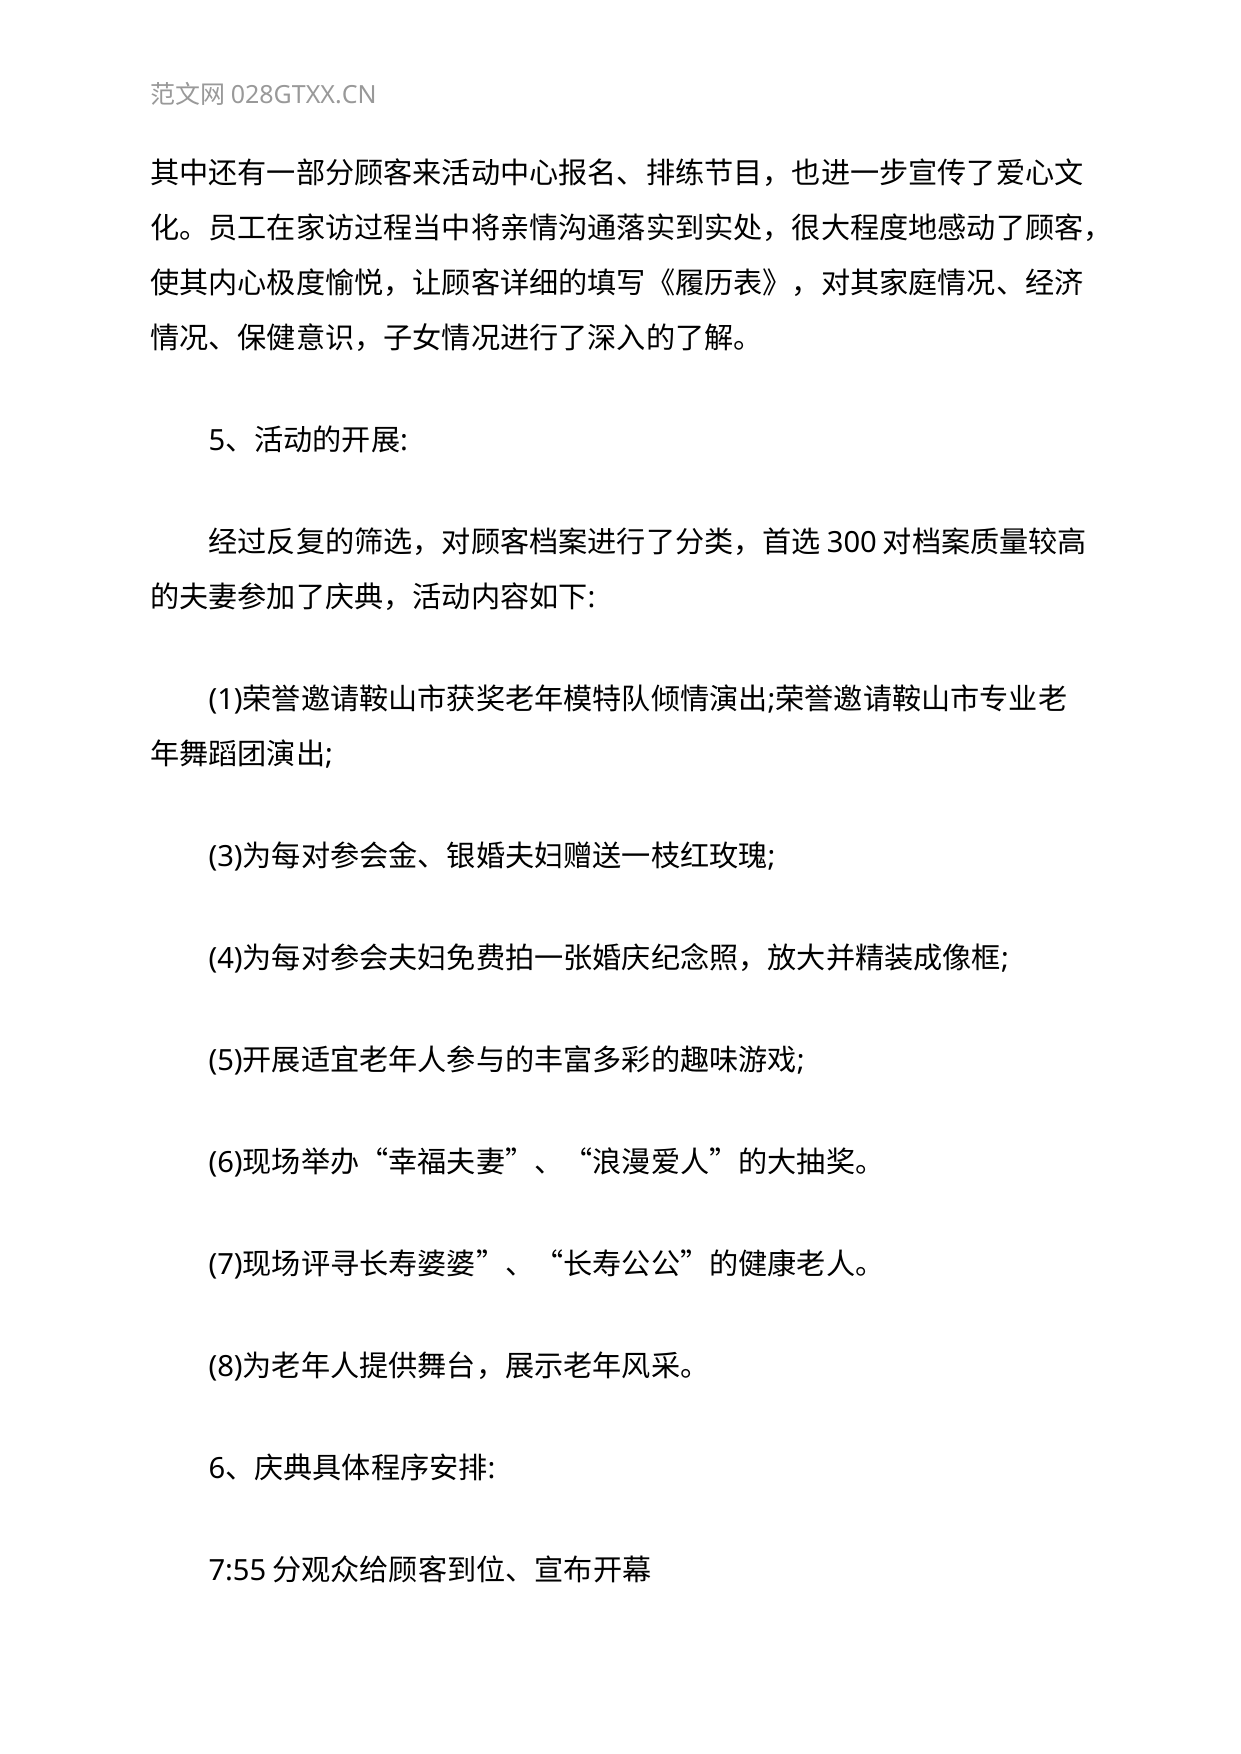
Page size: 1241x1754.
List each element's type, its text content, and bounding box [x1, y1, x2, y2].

text (7)现场评寻长寿婆婆”、“长寿公公”的健康老人。 [150, 1240, 1090, 1283]
text 7:55分观众给顾客到位、宣布开幕 [150, 1546, 1090, 1589]
text (1)荣誉邀请鞍山市获奖老年模特队倾情演出;荣誉邀请鞍山市专业老年舞蹈团演出; [150, 675, 1090, 773]
text (4)为每对参会夫妇免费拍一张婚庆纪念照，放大并精装成像框; [150, 934, 1090, 977]
text (8)为老年人提供舞台，展示老年风采。 [150, 1342, 1090, 1385]
text 5、活动的开展: [150, 416, 1090, 459]
text (6)现场举办“幸福夫妻”、“浪漫爱人”的大抽奖。 [150, 1138, 1090, 1181]
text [150, 150, 1090, 357]
text (5)开展适宜老年人参与的丰富多彩的趣味游戏; [150, 1036, 1090, 1079]
text (3)为每对参会金、银婚夫妇赠送一枝红玫瑰; [150, 832, 1090, 875]
text 6、庆典具体程序安排: [150, 1444, 1090, 1487]
text 经过反复的筛选，对顾客档案进行了分类，首选300对档案质量较高的夫妻参加了庆典，活动内容如下: [150, 518, 1090, 616]
